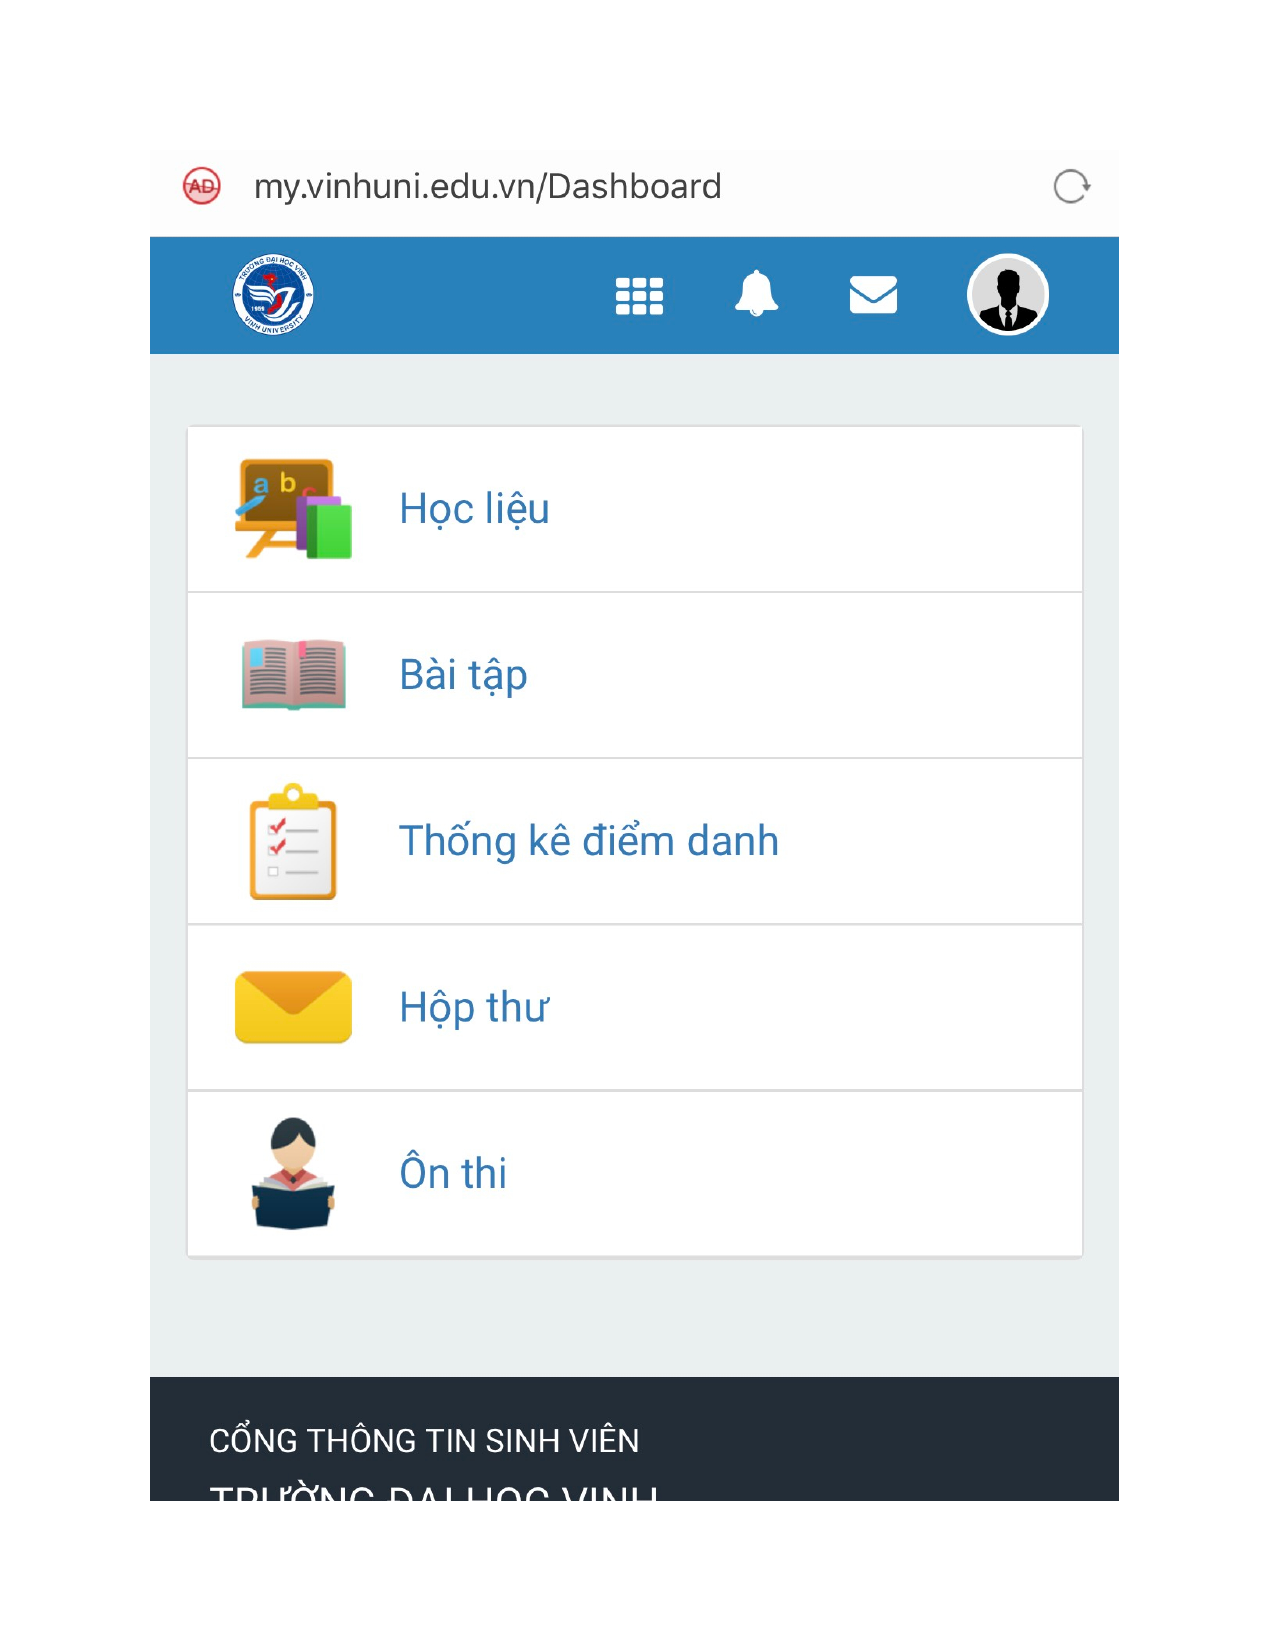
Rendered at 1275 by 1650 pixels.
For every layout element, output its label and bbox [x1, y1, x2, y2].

picture [150, 150, 1119, 1501]
